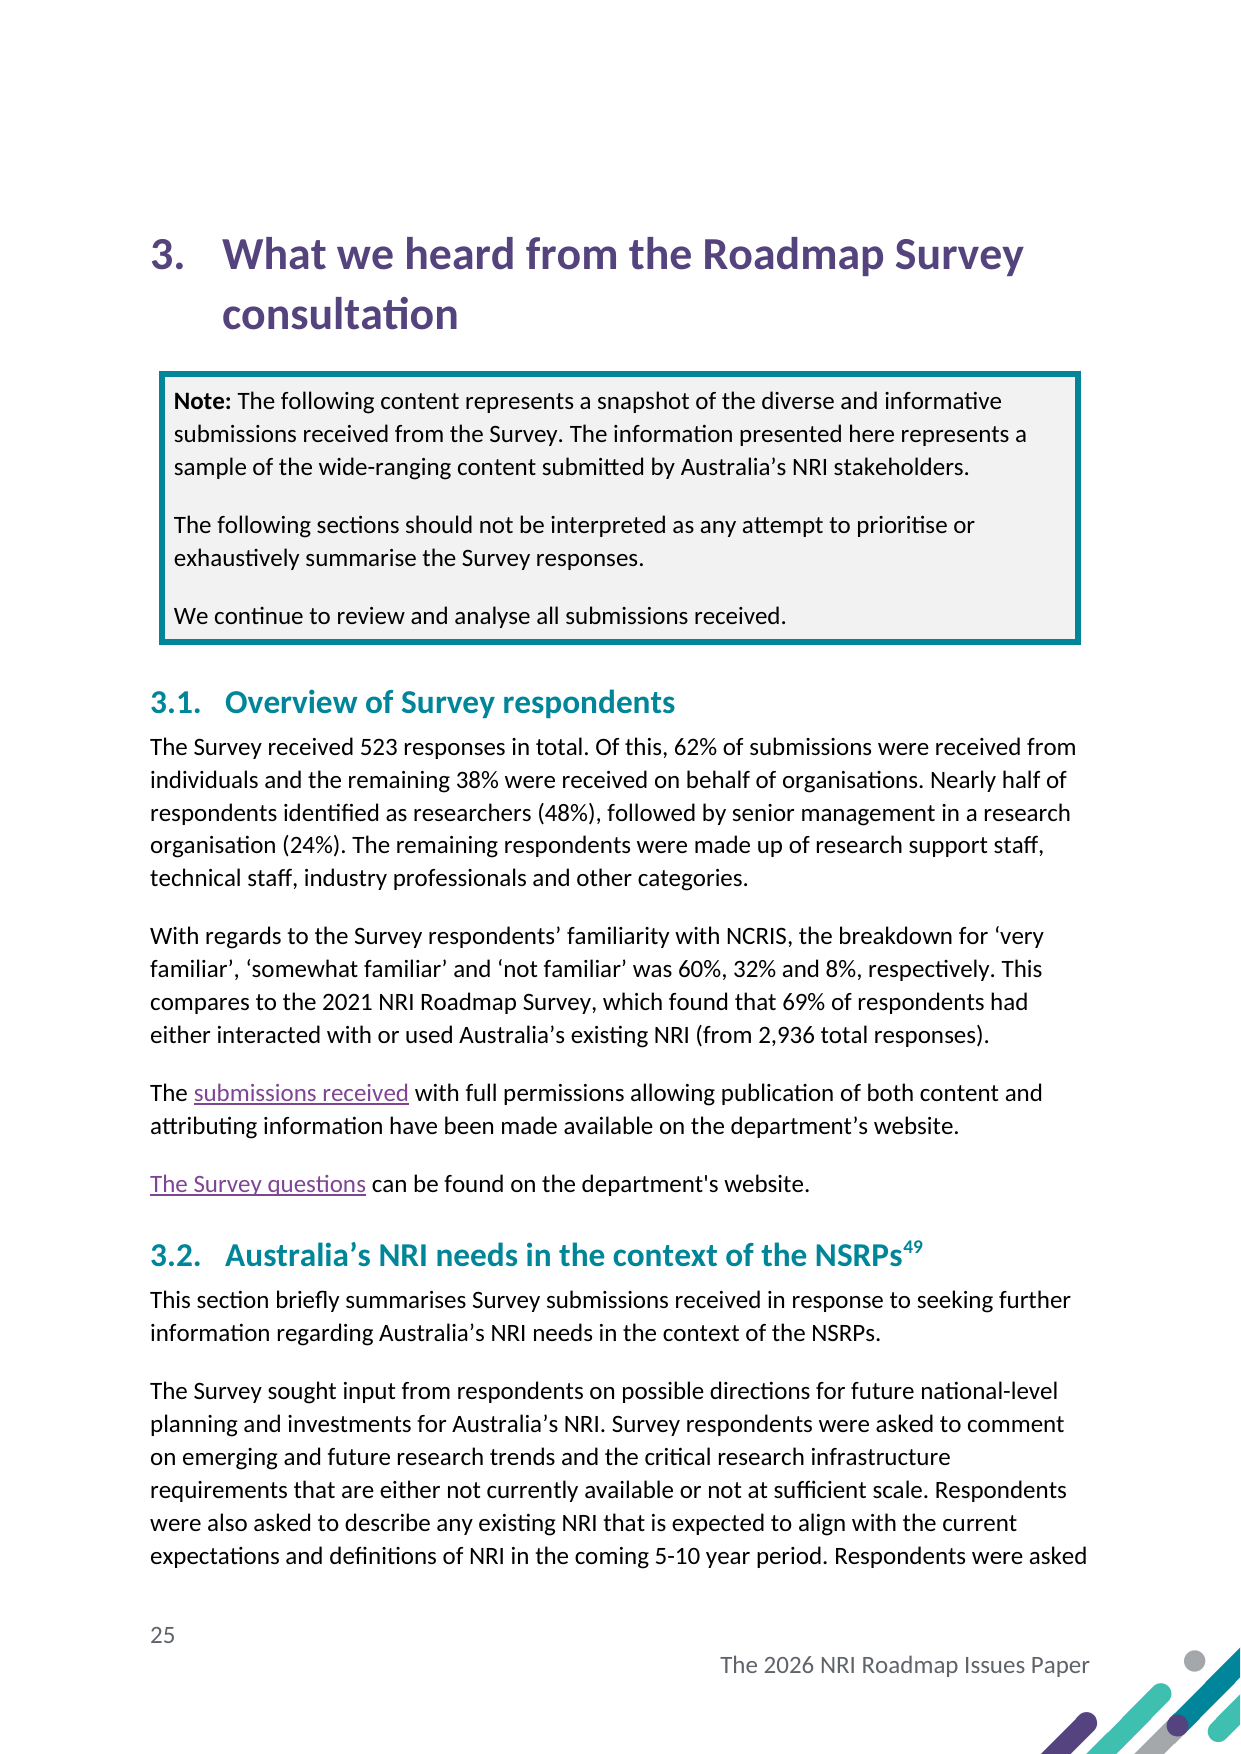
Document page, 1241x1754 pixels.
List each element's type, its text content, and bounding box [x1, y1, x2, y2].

text With regards to the Survey respondents’ familiarity with NCRIS, the breakdown for ‘very familiar’, ‘somewhat familiar’ and ‘not familiar’ was 60%, 32% and 8%, respectively. This compares to the 2021 NRI Roadmap Survey, which found that 69% of respondents had either interacted with or used Australia’s existing NRI (from 2,936 total responses). [150, 920, 1090, 1050]
text The following sections should not be interpreted as any attempt to prioritise or exhaustively summarise the Survey responses. [165, 494, 1075, 572]
text The Survey received 523 responses in total. Of this, 62% of submissions were received from individuals and the remaining 38% were received on behalf of organisations. Nearly half of respondents identified as researchers (48%), followed by senior management in a research organisation (24%). The remaining respondents were made up of research support staff, technical staff, industry professionals and other categories. [150, 731, 1090, 893]
picture [1040, 1647, 1241, 1754]
text We continue to review and analyse all submissions received. [165, 585, 1075, 639]
text Note: The following content represents a snapshot of the diverse and informative submissions received from the Survey. The information presented here represents a sample of the wide-ranging content submitted by Australia’s NRI stakeholders. [165, 377, 1075, 482]
subtitle Australia’s NRI needs in the context of the NSRPs [150, 1234, 1090, 1275]
text The Survey questions can be found on the department's website. [150, 1168, 1090, 1198]
subtitle Overview of Survey respondents [150, 681, 1090, 721]
text This section briefly summarises Survey submissions received in response to seeking further information regarding Australia’s NRI needs in the context of the NSRPs. [150, 1284, 1090, 1348]
text The submissions received with full permissions allowing publication of both content and attributing information have been made available on the department’s website. [150, 1077, 1090, 1141]
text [150, 1375, 1090, 1570]
subtitle What we heard from the Roadmap Survey consultation [150, 225, 1090, 341]
